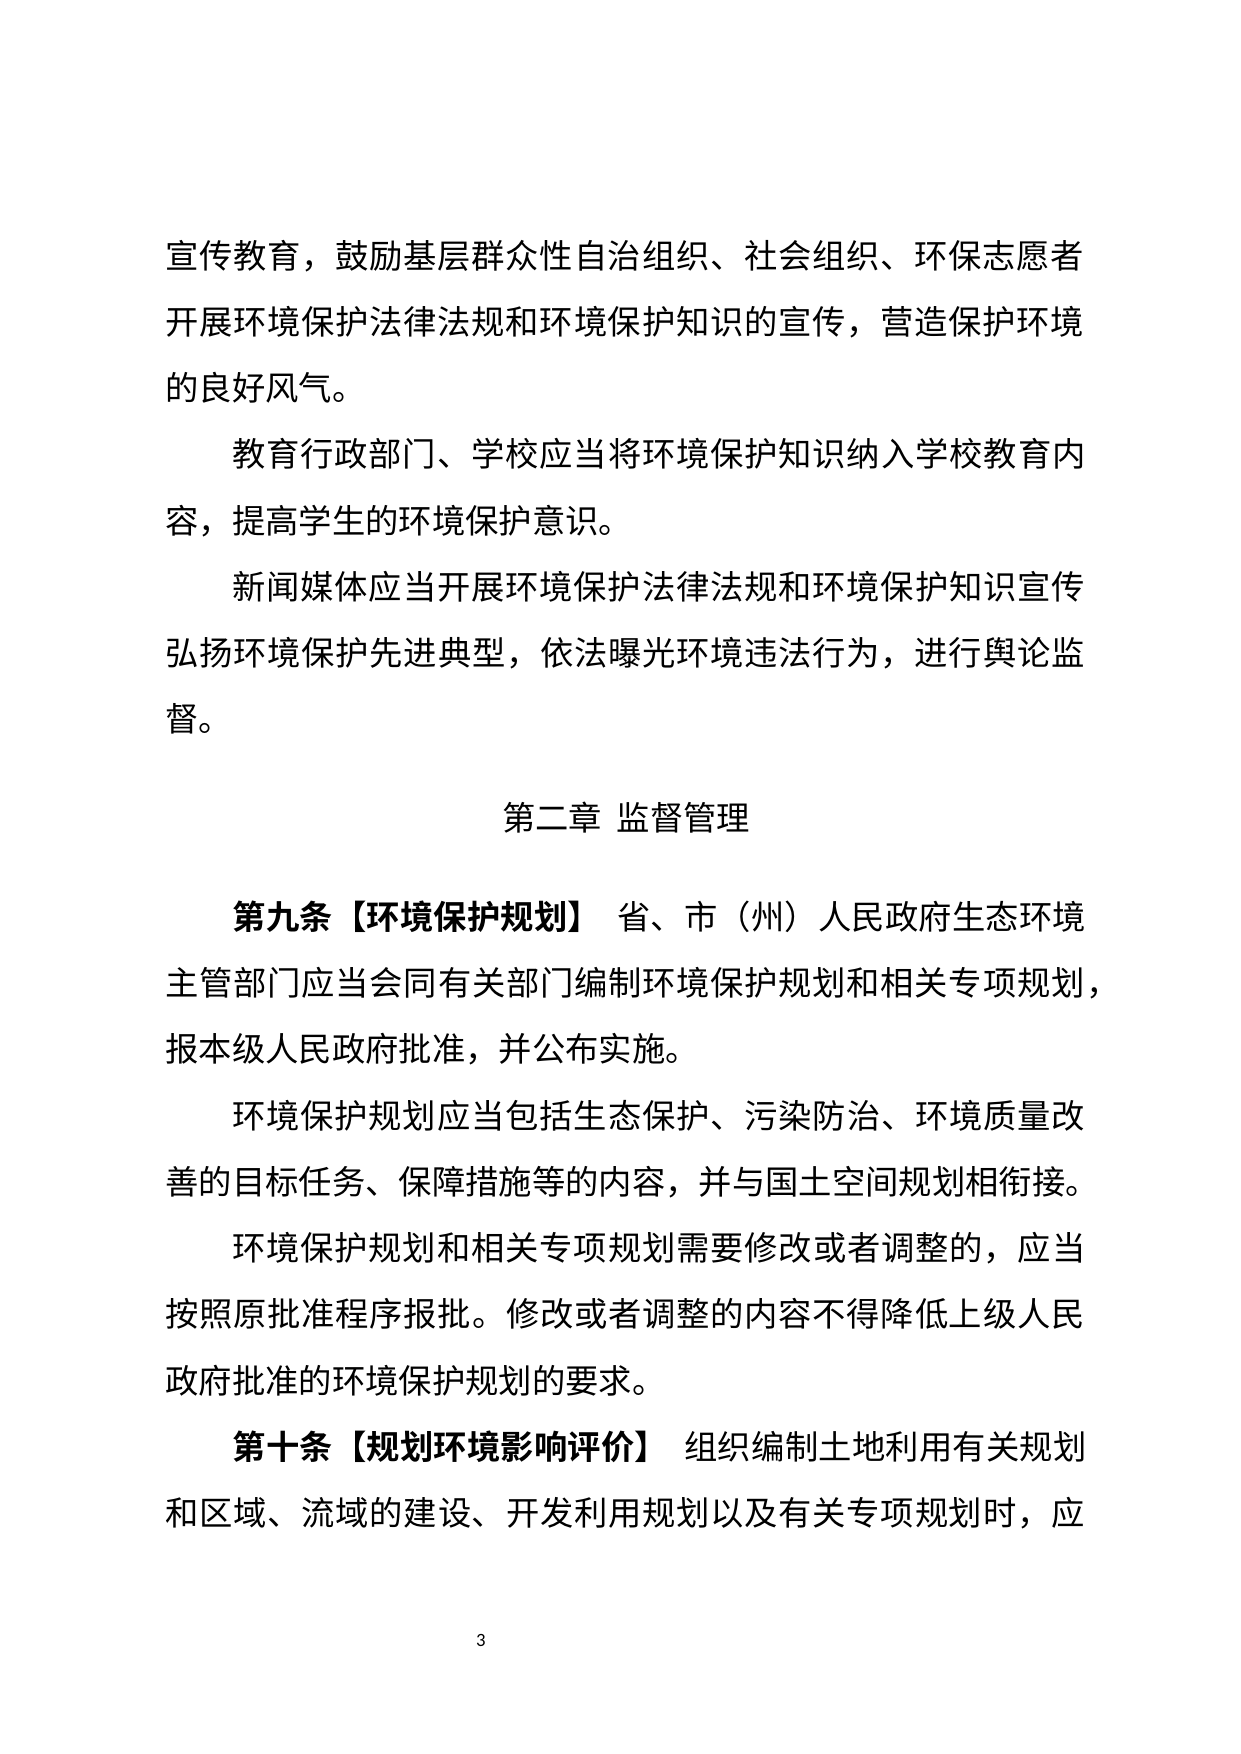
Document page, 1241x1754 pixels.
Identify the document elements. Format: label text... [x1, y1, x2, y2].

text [165, 220, 1087, 419]
text 环境保护规划和相关专项规划需要修改或者调整的，应当按照原批准程序报批。修改或者调整的内容不得降低上级人民政府批准的环境保护规划的要求。 [165, 1213, 1087, 1412]
text 教育行政部门、学校应当将环境保护知识纳入学校教育内容，提高学生的环境保护意识。 [165, 419, 1087, 552]
text 第二章 监督管理 [165, 783, 1087, 849]
text 第九条【环境保护规划】 省、市（州）人民政府生态环境主管部门应当会同有关部门编制环境保护规划和相关专项规划，报本级人民政府批准，并公布实施。 [165, 882, 1087, 1080]
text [165, 1412, 1087, 1544]
text 新闻媒体应当开展环境保护法律法规和环境保护知识宣传，弘扬环境保护先进典型，依法曝光环境违法行为，进行舆论监督。 [165, 552, 1087, 750]
text 环境保护规划应当包括生态保护、污染防治、环境质量改善的目标任务、保障措施等的内容，并与国土空间规划相衔接。 [165, 1080, 1087, 1213]
